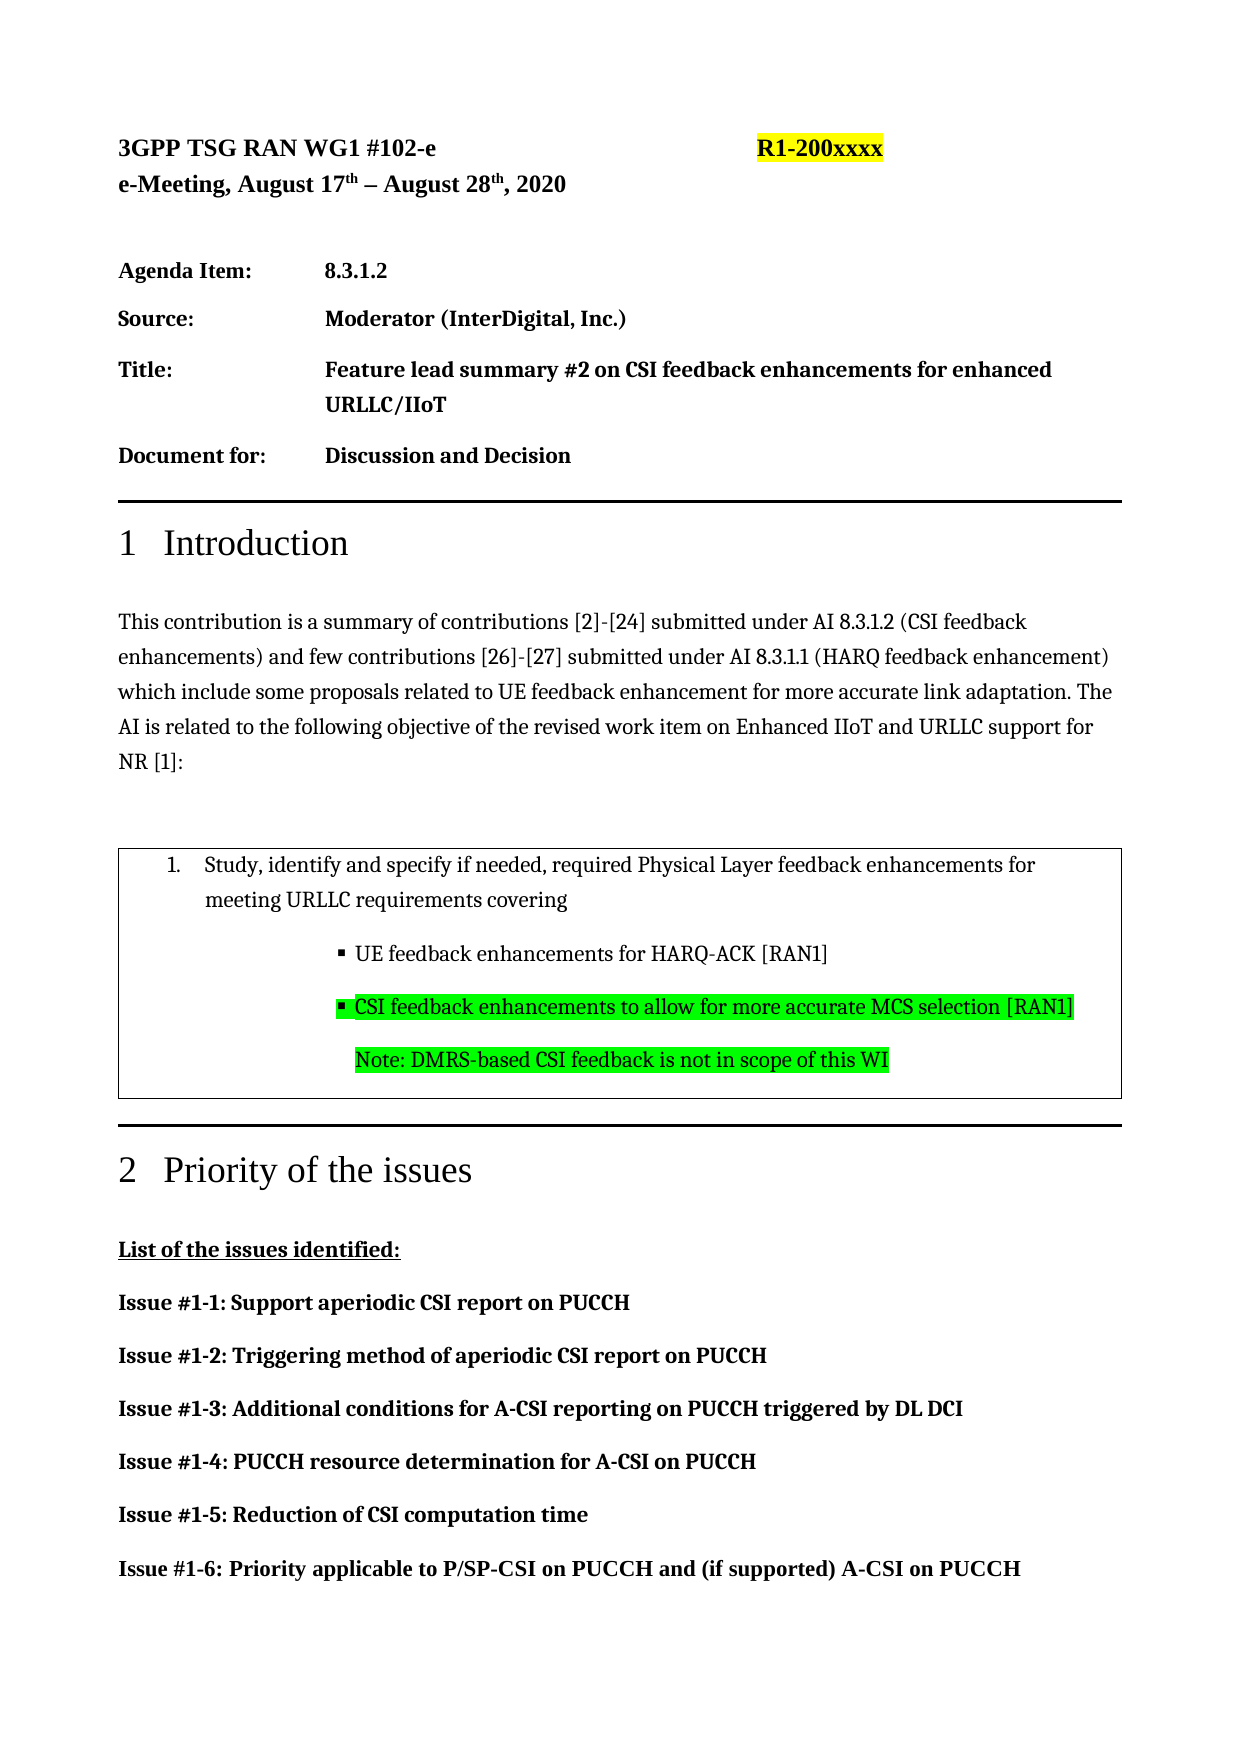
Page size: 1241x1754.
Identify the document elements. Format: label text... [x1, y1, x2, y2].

text Issue #1-4: PUCCH resource determination for A-CSI on PUCCH [118, 1446, 1122, 1478]
text Issue #1-6: Priority applicable to P/SP-CSI on PUCCH and (if supported) A-CSI on PUCCH [118, 1552, 1122, 1584]
text This contribution is a summary of contributions [2]-[24] submitted under AI 8.3.1.2 (CSI feedback enhancements) and few contributions [26]-[27] submitted under AI 8.3.1.1 (HARQ feedback enhancement) which include some proposals related to UE feedback enhancement for more accurate link adaptation. The AI is related to the following objective of the revised work item on Enhanced IIoT and URLLC support for NR [1]: [118, 606, 1122, 778]
text Agenda Item: 8.3.1.2 [118, 254, 1122, 286]
subtitle Priority of the issues [118, 1127, 1122, 1202]
text 3GPP TSG RAN WG1 #102-e R1-200xxxx [118, 131, 1122, 163]
subtitle Introduction [118, 503, 1122, 574]
text Title: Feature lead summary #2 on CSI feedback enhancements for enhanced URLLC/IIoT [118, 354, 1122, 421]
text Issue #1-2: Triggering method of aperiodic CSI report on PUCCH [118, 1339, 1122, 1372]
text Source: Moderator (InterDigital, Inc.) [118, 303, 1122, 335]
text e-Meeting, August 17th – August 28th, 2020 [118, 168, 1122, 200]
table_header Study, identify and specify if needed, required Physical Layer feedback enhancements for meeting URLLC requirements covering UE feedback enhancements for HARQ-ACK [RAN1] CSI feedback enhancements to allow for more accurate MCS selection [RAN1] Note: DMRS-based CSI feedback is not in scope of this WI [119, 849, 1121, 1097]
text Issue #1-3: Additional conditions for A-CSI reporting on PUCCH triggered by DL DCI [118, 1392, 1122, 1425]
text List of the issues identified: [118, 1233, 1122, 1266]
text Issue #1-1: Support aperiodic CSI report on PUCCH [118, 1286, 1122, 1319]
text Document for: Discussion and Decision [118, 440, 1122, 473]
text Issue #1-5: Reduction of CSI computation time [118, 1498, 1122, 1531]
